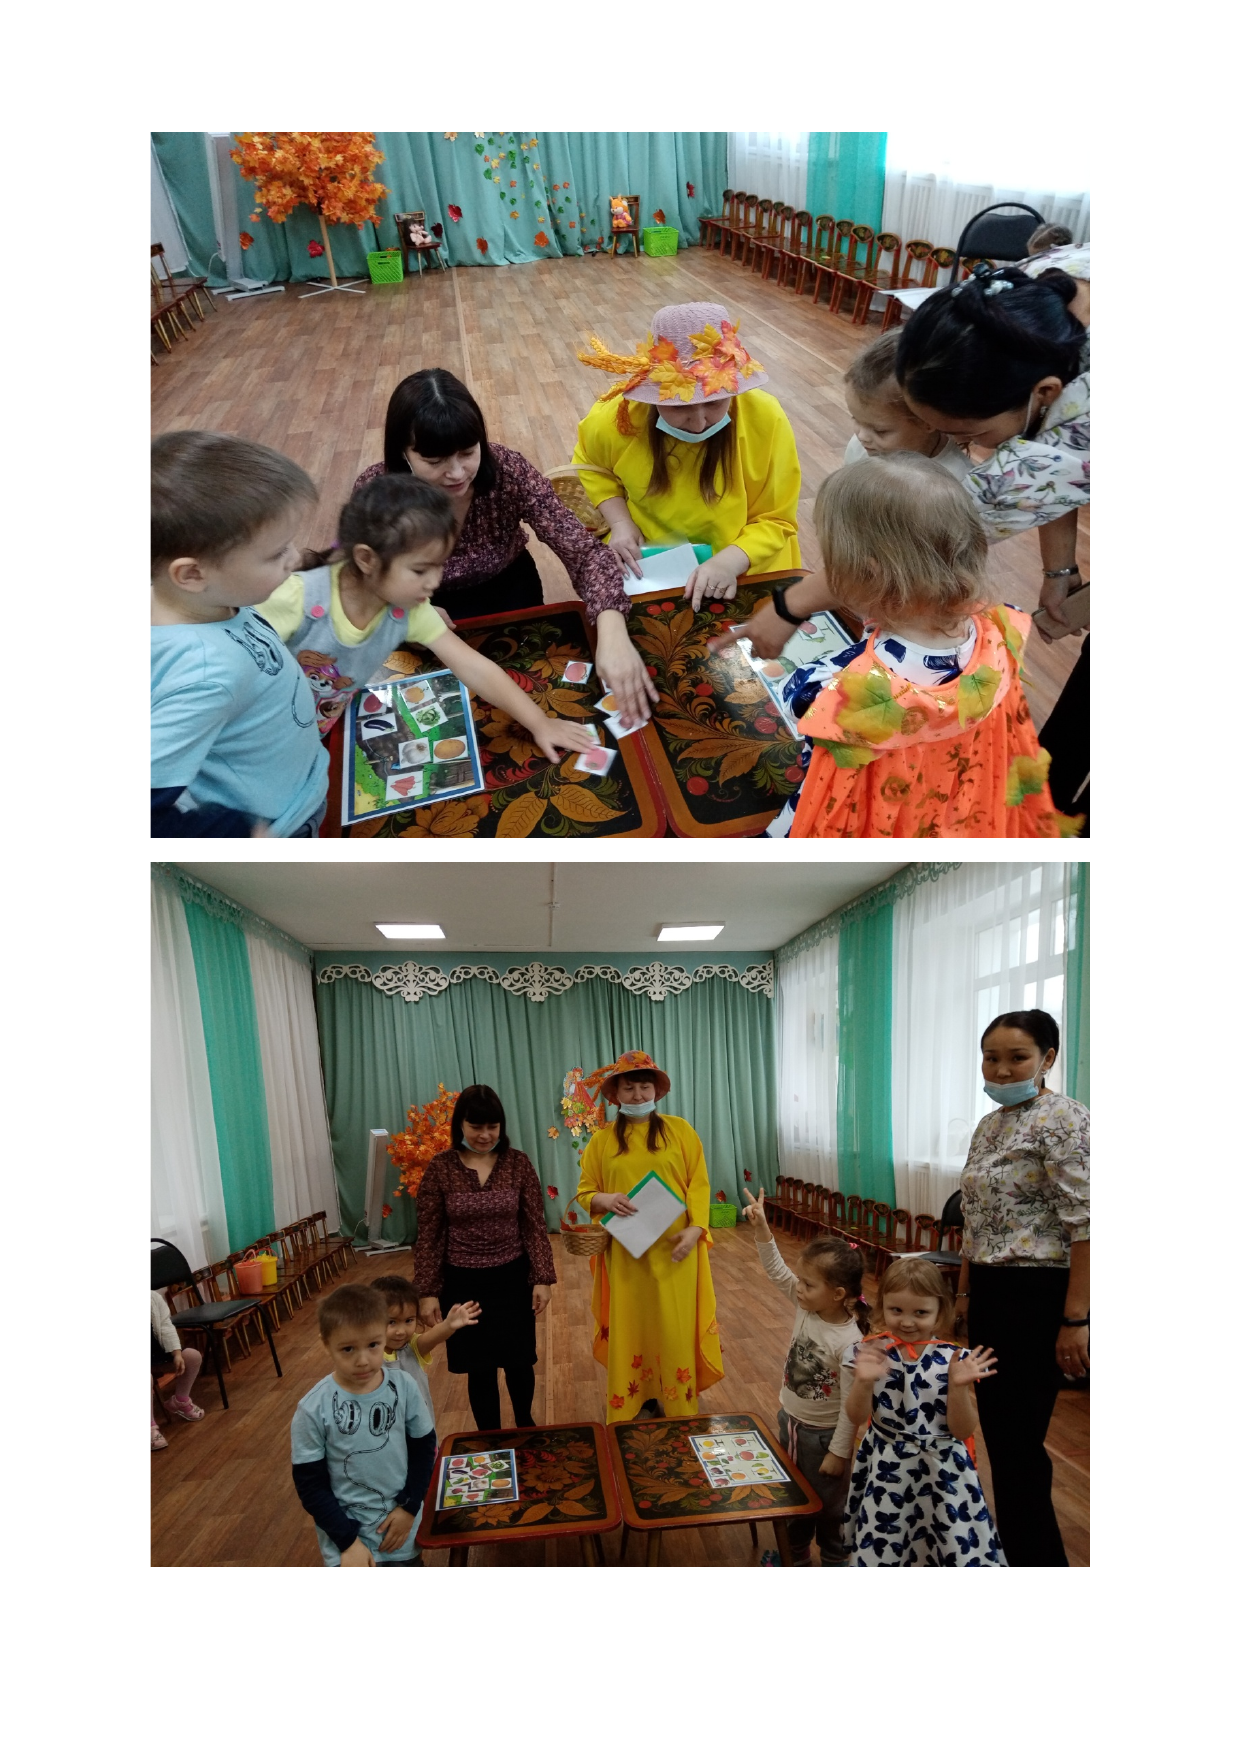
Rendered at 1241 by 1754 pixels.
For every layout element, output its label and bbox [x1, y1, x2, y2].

picture [150, 862, 1090, 1567]
picture [150, 132, 1090, 838]
